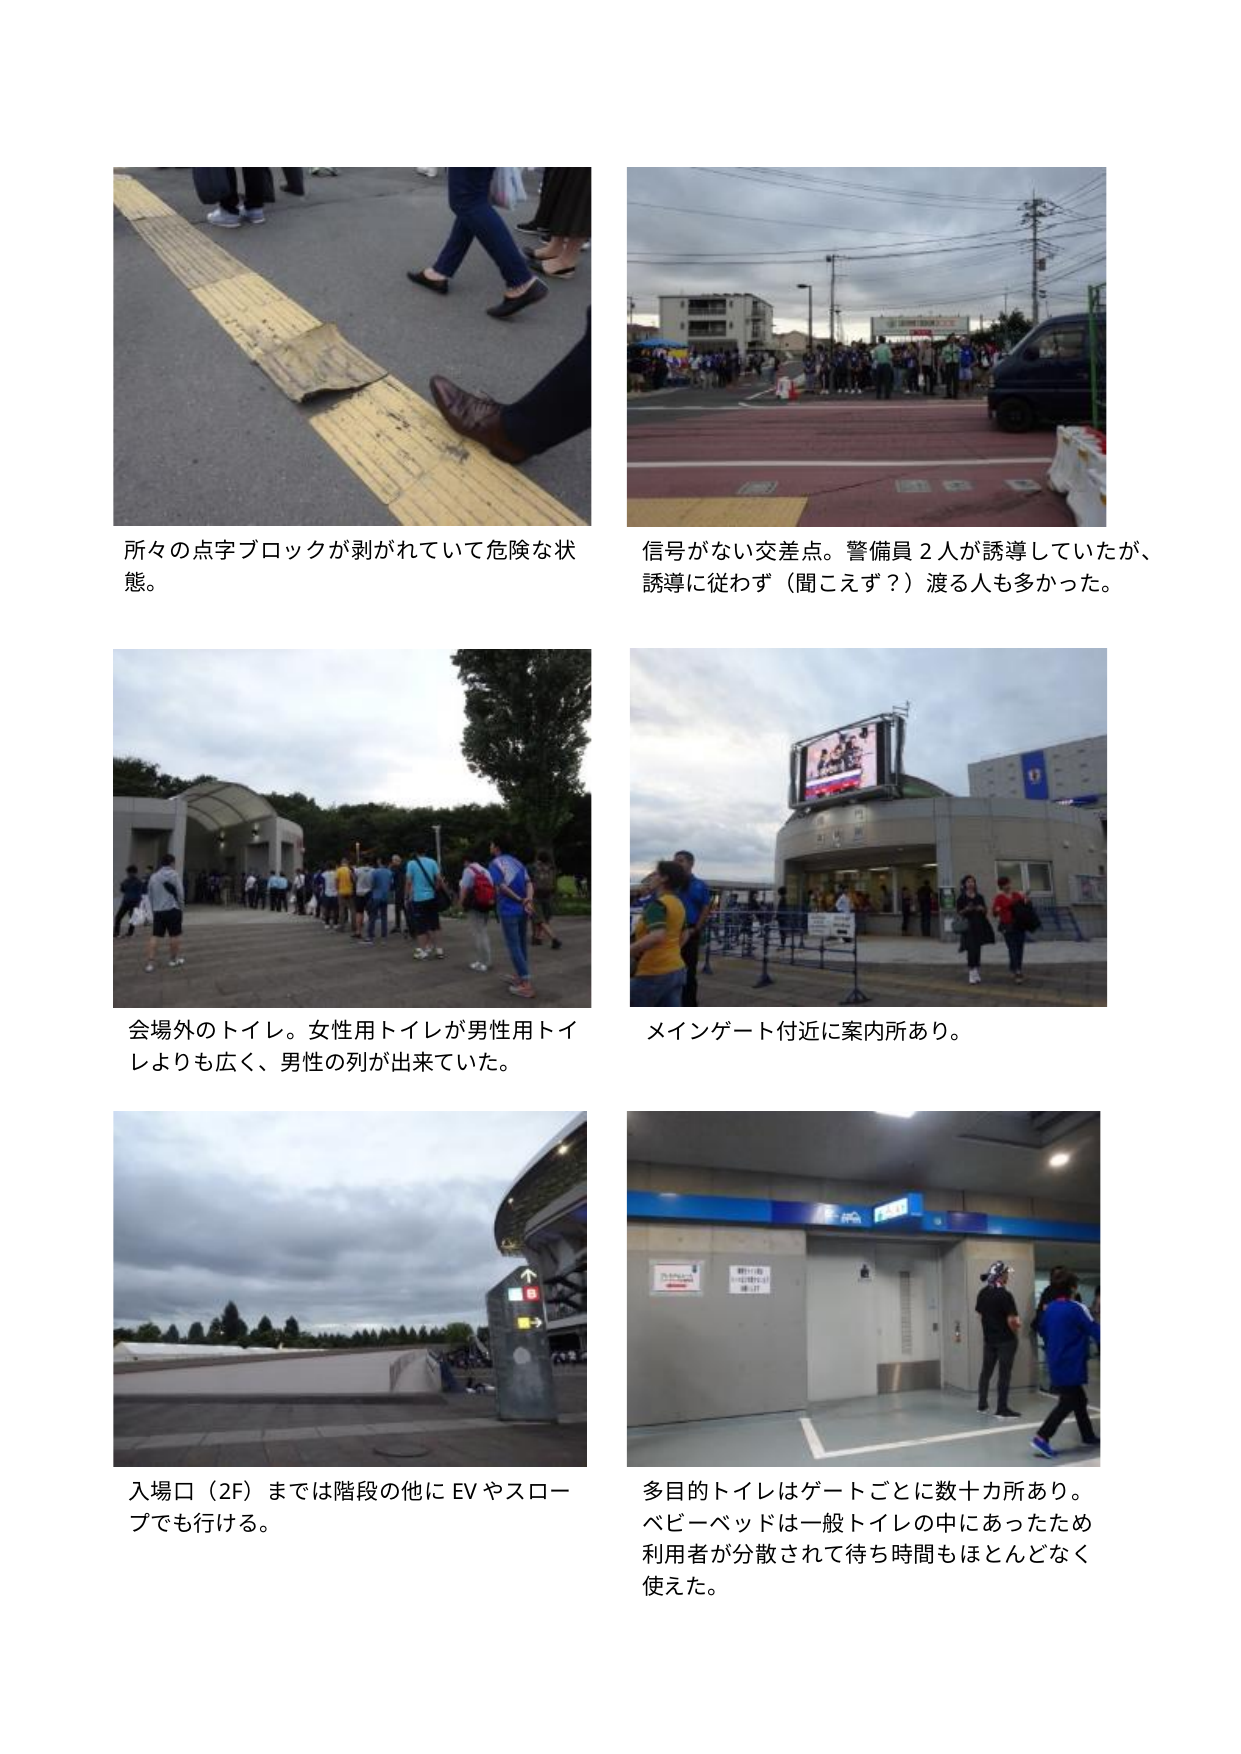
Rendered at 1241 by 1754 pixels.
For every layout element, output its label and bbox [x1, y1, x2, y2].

picture [113, 649, 592, 1008]
picture [113, 1111, 587, 1467]
picture [629, 648, 1108, 1007]
picture [626, 167, 1107, 527]
picture [626, 1111, 1101, 1467]
picture [113, 167, 592, 526]
